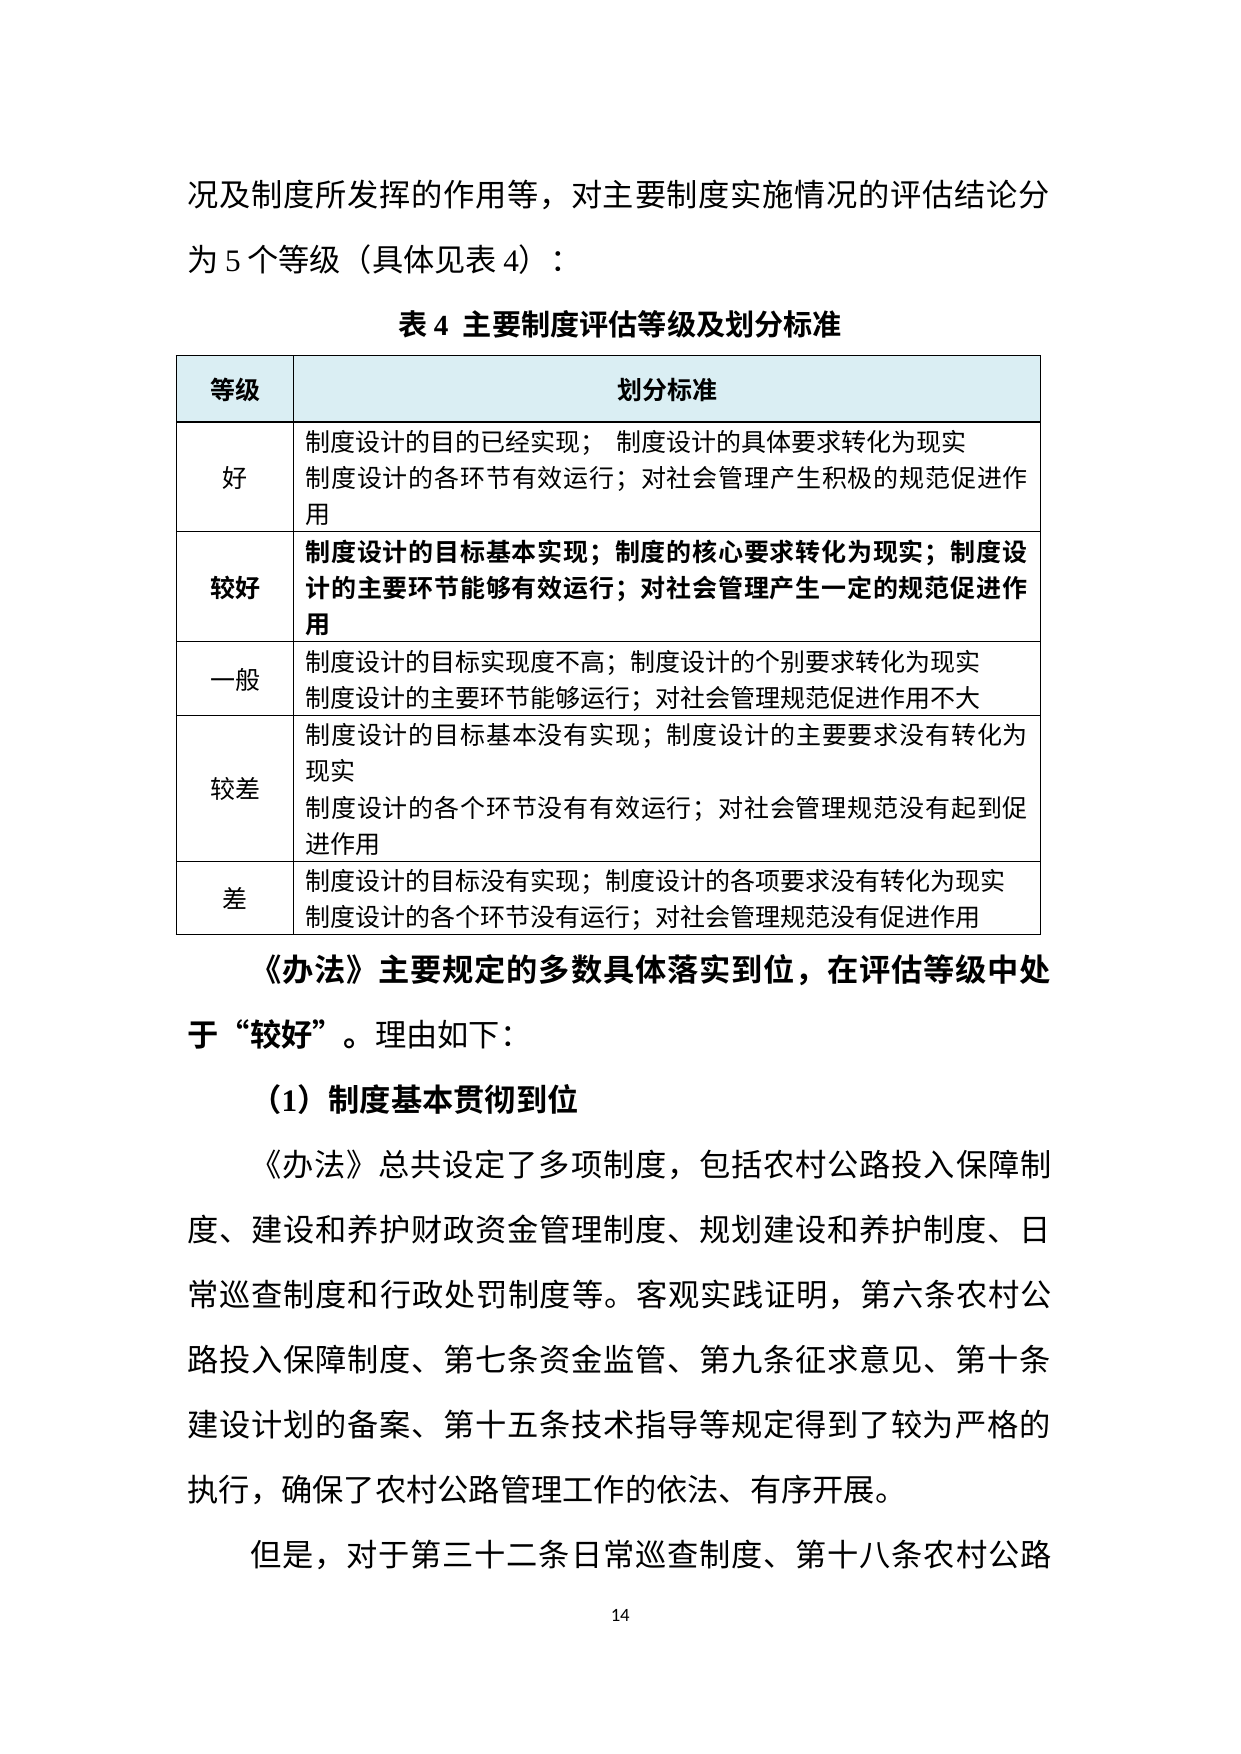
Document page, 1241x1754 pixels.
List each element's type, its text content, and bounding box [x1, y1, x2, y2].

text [187, 160, 1053, 290]
text 《办法》总共设定了多项制度，包括农村公路投入保障制度、建设和养护财政资金管理制度、规划建设和养护制度、日常巡查制度和行政处罚制度等。客观实践证明，第六条农村公路投入保障制度、第七条资金监管、第九条征求意见、第十条建设计划的备案、第十五条技术指导等规定得到了较为严格的执行，确保了农村公路管理工作的依法、有序开展。 [187, 1130, 1053, 1520]
table_header 划分标准 [294, 356, 1040, 421]
table_header 等级 [177, 356, 293, 421]
text 表4 主要制度评估等级及划分标准 [187, 290, 1053, 355]
table_cell 一般 [177, 642, 293, 714]
table_cell 较好 [177, 532, 293, 641]
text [187, 1520, 1053, 1585]
table_cell 较差 [177, 716, 293, 861]
table_cell 好 [177, 423, 293, 531]
table_cell 制度设计的目标实现度不高；制度设计的个别要求转化为现实 制度设计的主要环节能够运行；对社会管理规范促进作用不大 [294, 642, 1040, 714]
table_cell 制度设计的目标基本没有实现；制度设计的主要要求没有转化为现实 制度设计的各个环节没有有效运行；对社会管理规范没有起到促进作用 [294, 716, 1040, 861]
table_cell 制度设计的目标基本实现；制度的核心要求转化为现实；制度设计的主要环节能够有效运行；对社会管理产生一定的规范促进作用 [294, 532, 1040, 641]
text （1）制度基本贯彻到位 [187, 1065, 1053, 1130]
table_cell 制度设计的目的已经实现； 制度设计的具体要求转化为现实 制度设计的各环节有效运行；对社会管理产生积极的规范促进作用 [294, 423, 1040, 531]
text 《办法》主要规定的多数具体落实到位，在评估等级中处于“较好”。理由如下： [187, 935, 1053, 1065]
table_cell 差 [177, 862, 293, 934]
table_cell 制度设计的目标没有实现；制度设计的各项要求没有转化为现实 制度设计的各个环节没有运行；对社会管理规范没有促进作用 [294, 862, 1040, 934]
